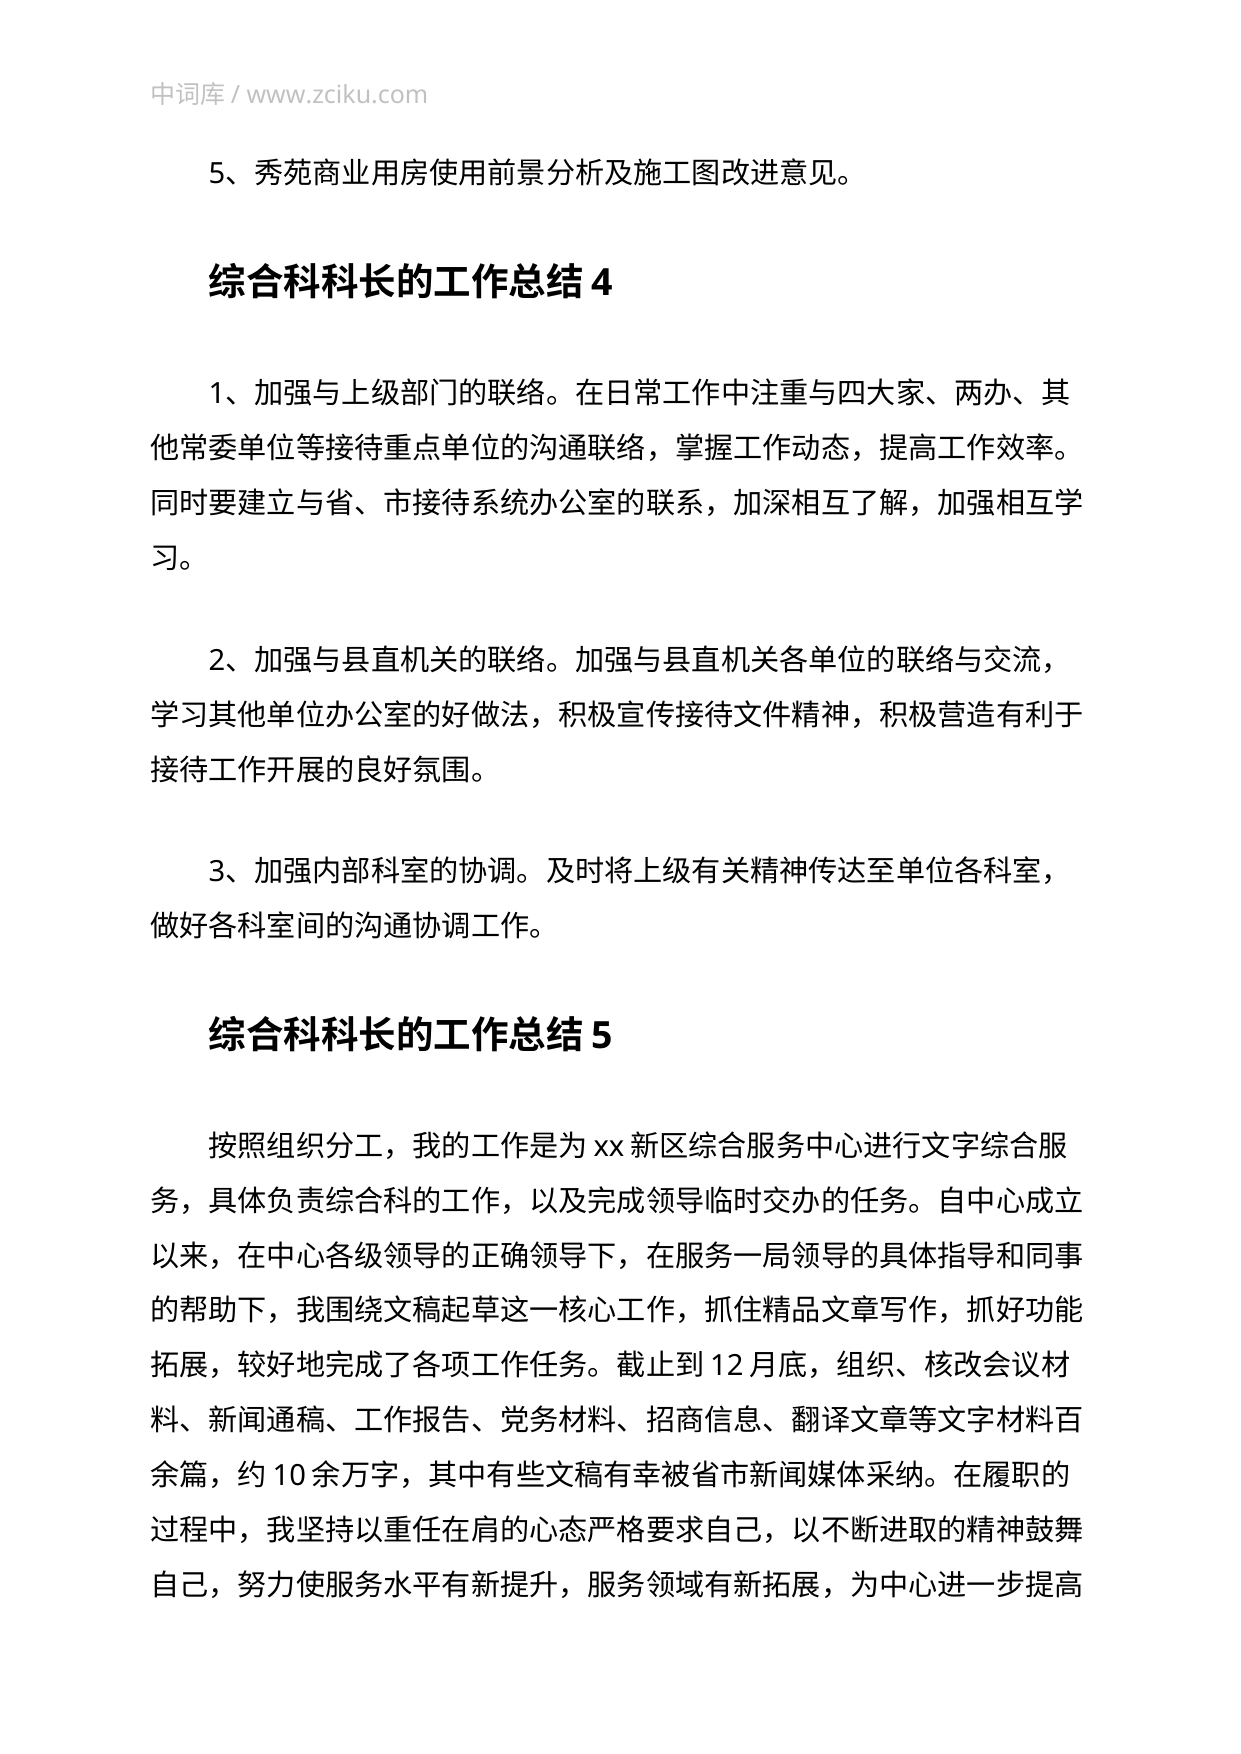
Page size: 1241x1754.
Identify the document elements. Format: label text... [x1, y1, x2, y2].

text 1、加强与上级部门的联络。在日常工作中注重与四大家、两办、其他常委单位等接待重点单位的沟通联络，掌握工作动态，提高工作效率。同时要建立与省、市接待系统办公室的联系，加深相互了解，加强相互学习。 [150, 369, 1090, 577]
text 综合科科长的工作总结5 [150, 1004, 1090, 1059]
text 3、加强内部科室的协调。及时将上级有关精神传达至单位各科室，做好各科室间的沟通协调工作。 [150, 848, 1090, 945]
text 5、秀苑商业用房使用前景分析及施工图改进意见。 [150, 150, 1090, 192]
text 2、加强与县直机关的联络。加强与县直机关各单位的联络与交流，学习其他单位办公室的好做法，积极宣传接待文件精神，积极营造有利于接待工作开展的良好氛围。 [150, 636, 1090, 788]
text 综合科科长的工作总结4 [150, 252, 1090, 306]
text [150, 1122, 1090, 1604]
